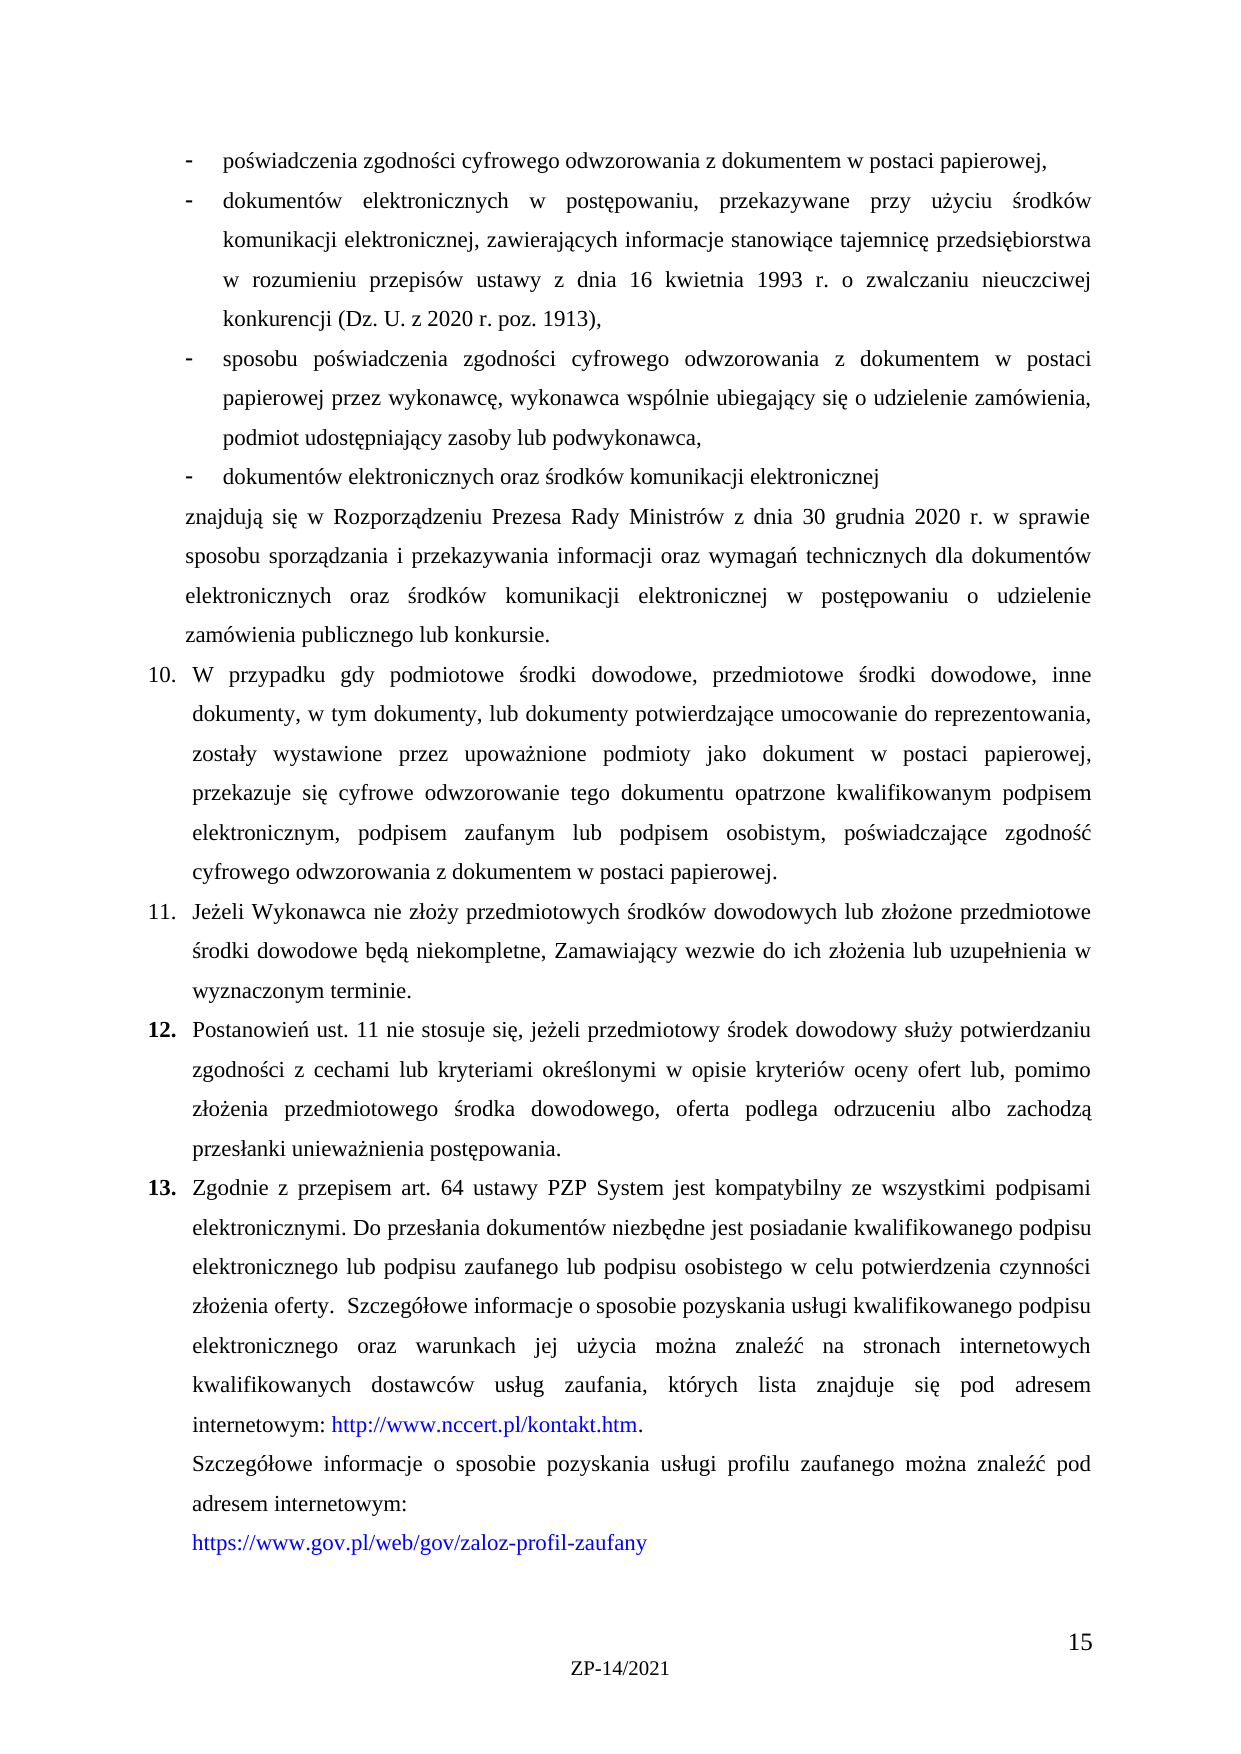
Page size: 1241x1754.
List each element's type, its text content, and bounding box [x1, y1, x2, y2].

list Jeżeli Wykonawca nie złoży przedmiotowych środków dowodowych lub złożone przedmiotowe środki dowodowe będą niekompletne, Zamawiający wezwie do ich złożenia lub uzupełnienia w wyznaczonym terminie. [148, 898, 1093, 1003]
text Szczegółowe informacje o sposobie pozyskania usługi profilu zaufanego można znaleźć pod adresem internetowym: [192, 1450, 1093, 1516]
text znajdują się w Rozporządzeniu Prezesa Rady Ministrów z dnia 30 grudnia 2020 r. w sprawie sposobu sporządzania i przekazywania informacji oraz wymagań technicznych dla dokumentów elektronicznych oraz środków komunikacji elektronicznej w postępowaniu o udzielenie zamówienia publicznego lub konkursie. [185, 503, 1093, 648]
list dokumentów elektronicznych w postępowaniu, przekazywane przy użyciu środków komunikacji elektronicznej, zawierających informacje stanowiące tajemnicę przedsiębiorstwa w rozumieniu przepisów ustawy z dnia 16 kwietnia 1993 r. o zwalczaniu nieuczciwej konkurencji (Dz. U. z 2020 r. poz. 1913), [185, 187, 1093, 332]
list Zgodnie z przepisem art. 64 ustawy PZP System jest kompatybilny ze wszystkimi podpisami elektronicznymi. Do przesłania dokumentów niezbędne jest posiadanie kwalifikowanego podpisu elektronicznego lub podpisu zaufanego lub podpisu osobistego w celu potwierdzenia czynności złożenia oferty. Szczegółowe informacje o sposobie pozyskania usługi kwalifikowanego podpisu elektronicznego oraz warunkach jej użycia można znaleźć na stronach internetowych kwalifikowanych dostawców usług zaufania, których lista znajduje się pod adresem internetowym: http://www.nccert.pl/kontakt.htm. [148, 1174, 1093, 1437]
text https://www.gov.pl/web/gov/zaloz-profil-zaufany [192, 1529, 1093, 1556]
list dokumentów elektronicznych oraz środków komunikacji elektronicznej [185, 463, 1093, 490]
list poświadczenia zgodności cyfrowego odwzorowania z dokumentem w postaci papierowej, [185, 148, 1093, 174]
list W przypadku gdy podmiotowe środki dowodowe, przedmiotowe środki dowodowe, inne dokumenty, w tym dokumenty, lub dokumenty potwierdzające umocowanie do reprezentowania, zostały wystawione przez upoważnione podmioty jako dokument w postaci papierowej, przekazuje się cyfrowe odwzorowanie tego dokumentu opatrzone kwalifikowanym podpisem elektronicznym, podpisem zaufanym lub podpisem osobistym, poświadczające zgodność cyfrowego odwzorowania z dokumentem w postaci papierowej. [148, 661, 1093, 884]
list sposobu poświadczenia zgodności cyfrowego odwzorowania z dokumentem w postaci papierowej przez wykonawcę, wykonawca wspólnie ubiegający się o udzielenie zamówienia, podmiot udostępniający zasoby lub podwykonawca, [185, 345, 1093, 450]
list Postanowień ust. 11 nie stosuje się, jeżeli przedmiotowy środek dowodowy służy potwierdzaniu zgodności z cechami lub kryteriami określonymi w opisie kryteriów oceny ofert lub, pomimo złożenia przedmiotowego środka dowodowego, oferta podlega odrzuceniu albo zachodzą przesłanki unieważnienia postępowania. [148, 1016, 1093, 1161]
